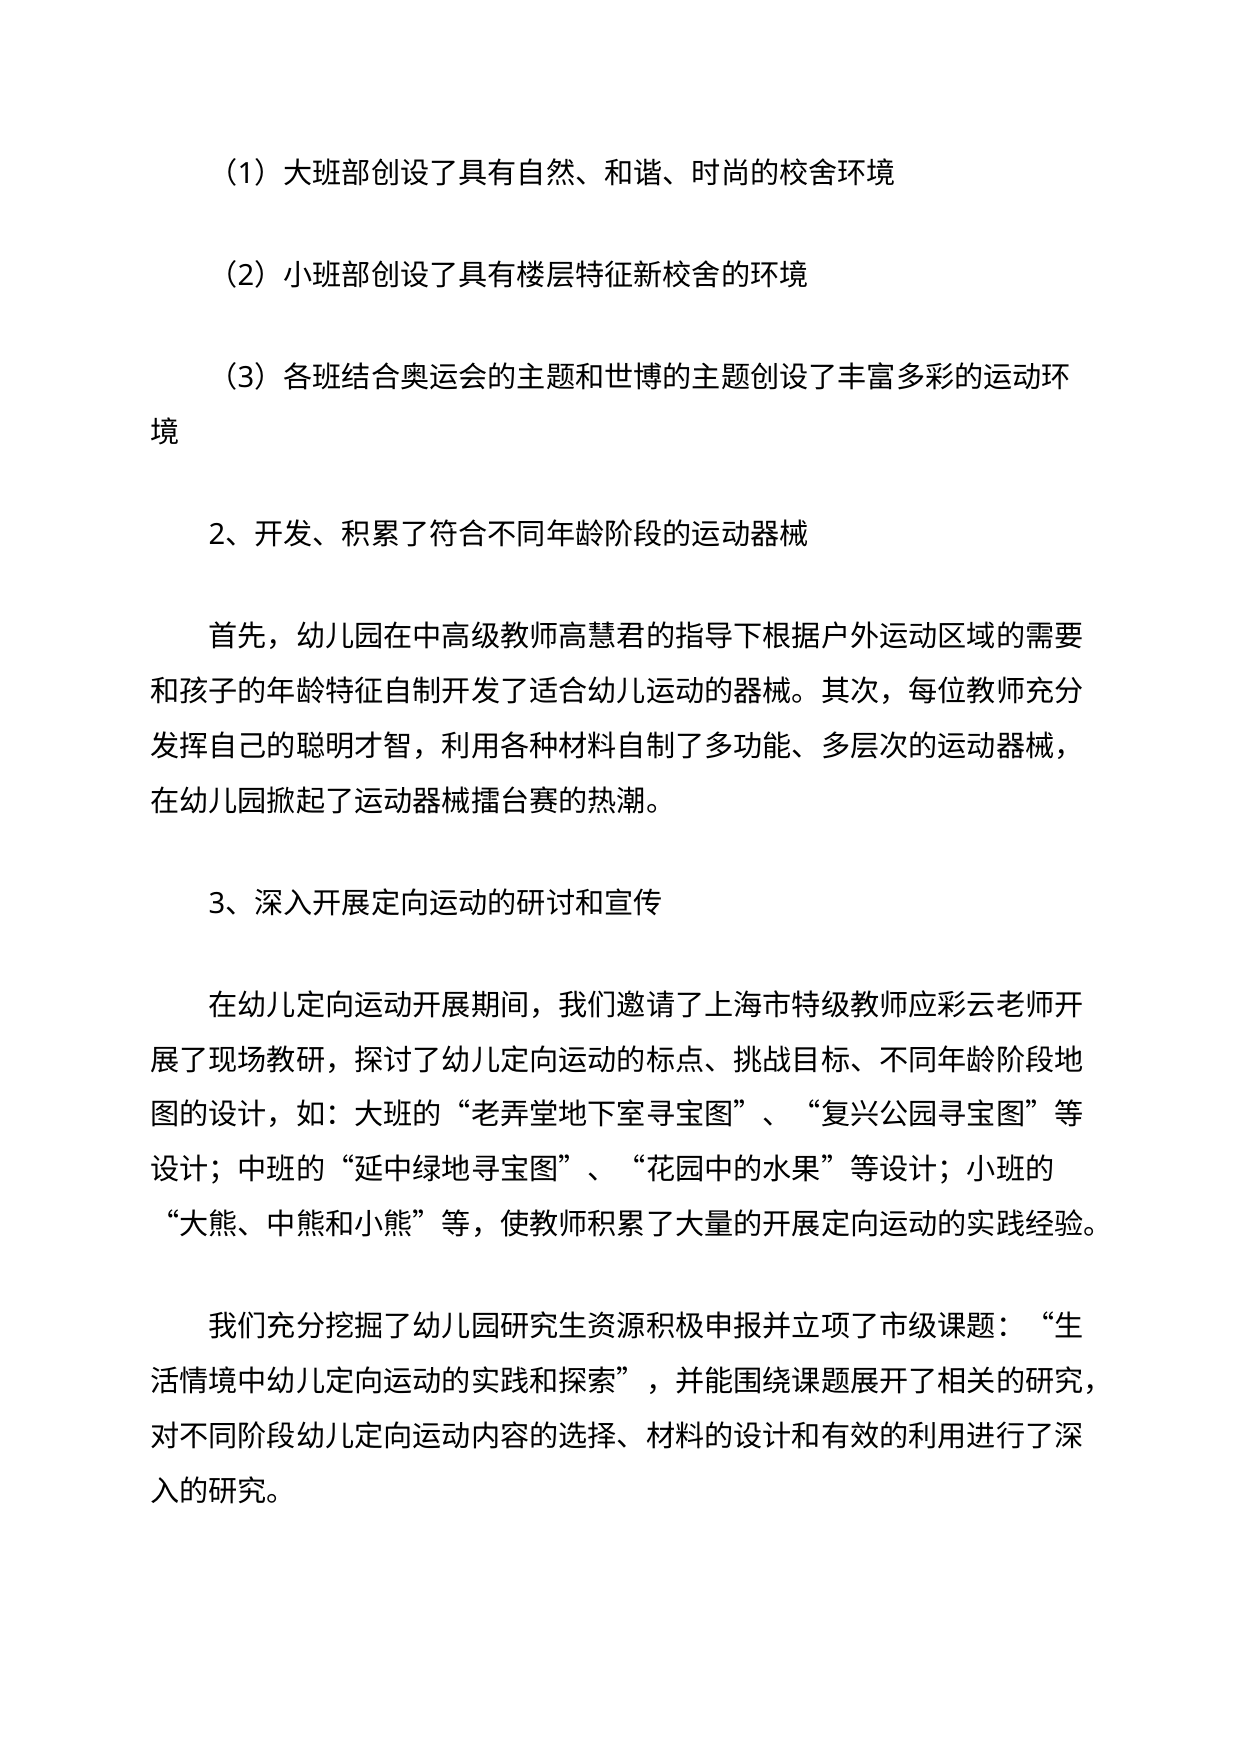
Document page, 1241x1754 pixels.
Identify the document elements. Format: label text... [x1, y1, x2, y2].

text 在幼儿定向运动开展期间，我们邀请了上海市特级教师应彩云老师开展了现场教研，探讨了幼儿定向运动的标点、挑战目标、不同年龄阶段地图的设计，如：大班的“老弄堂地下室寻宝图”、“复兴公园寻宝图”等设计；中班的“延中绿地寻宝图”、“花园中的水果”等设计；小班的“大熊、中熊和小熊”等，使教师积累了大量的开展定向运动的实践经验。 [150, 981, 1090, 1243]
text （1）大班部创设了具有自然、和谐、时尚的校舍环境 [150, 150, 1090, 192]
text 3、深入开展定向运动的研讨和宣传 [150, 879, 1090, 922]
text （3）各班结合奥运会的主题和世博的主题创设了丰富多彩的运动环境 [150, 354, 1090, 451]
text （2）小班部创设了具有楼层特征新校舍的环境 [150, 252, 1090, 294]
text 我们充分挖掘了幼儿园研究生资源积极申报并立项了市级课题：“生活情境中幼儿定向运动的实践和探索”，并能围绕课题展开了相关的研究，对不同阶段幼儿定向运动内容的选择、材料的设计和有效的利用进行了深入的研究。 [150, 1302, 1090, 1509]
text 首先，幼儿园在中高级教师高慧君的指导下根据户外运动区域的需要和孩子的年龄特征自制开发了适合幼儿运动的器械。其次，每位教师充分发挥自己的聪明才智，利用各种材料自制了多功能、多层次的运动器械，在幼儿园掀起了运动器械擂台赛的热潮。 [150, 613, 1090, 820]
text 2、开发、积累了符合不同年龄阶段的运动器械 [150, 511, 1090, 553]
